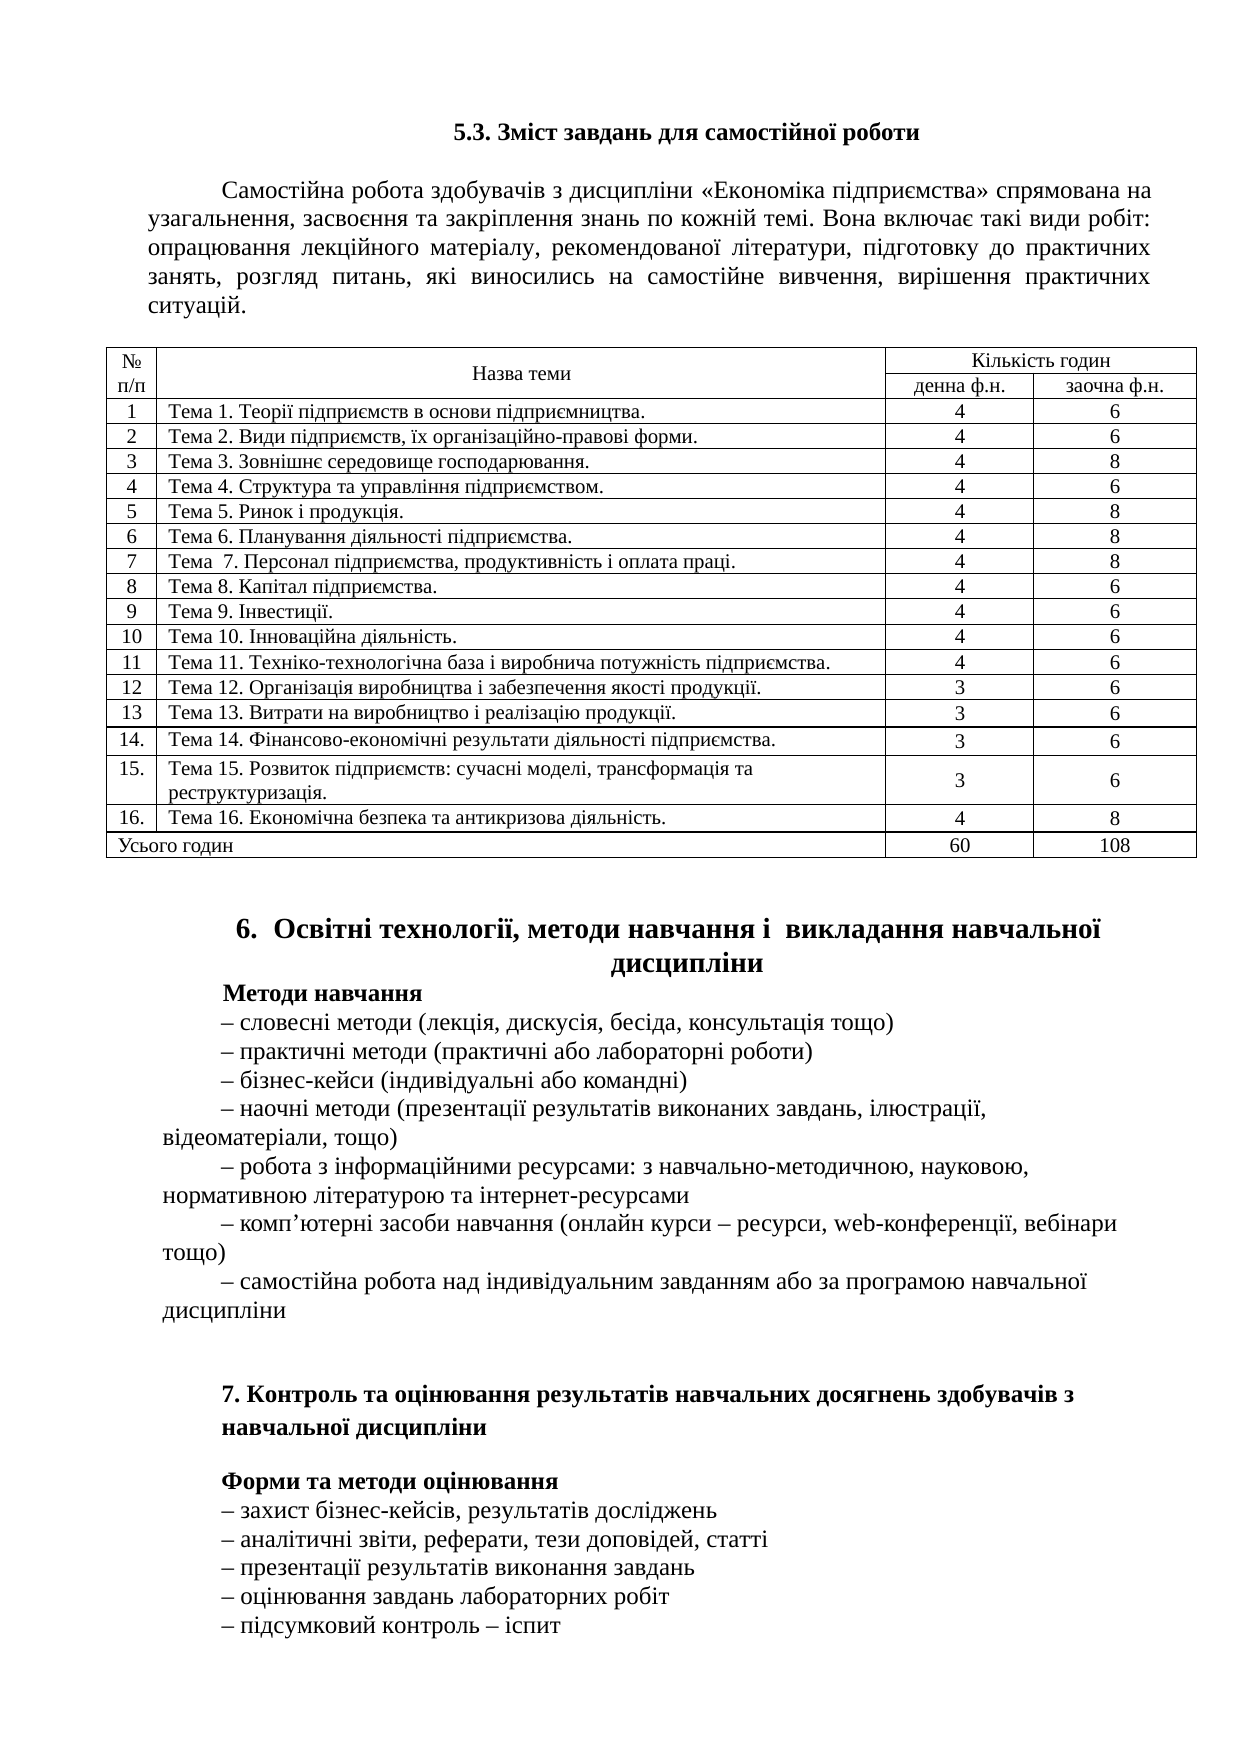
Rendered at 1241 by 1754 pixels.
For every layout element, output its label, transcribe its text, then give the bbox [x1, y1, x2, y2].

table_cell Тема 14. Фінансово-економічні результати діяльності підприємства. [157, 728, 885, 755]
table_cell 3 [886, 728, 1033, 755]
table_cell 3 [886, 756, 1033, 804]
table_cell 6 [1034, 675, 1196, 699]
table_cell Тема 6. Планування діяльності підприємства. [157, 524, 885, 548]
table_cell 4 [886, 424, 1033, 448]
table_cell 4 [886, 549, 1033, 573]
table_cell Тема 1. Теорії підприємств в основи підприємництва. [157, 399, 885, 423]
text Форми та методи оцінювання [163, 1466, 1152, 1495]
text – самостійна робота над індивідуальним завданням або за програмою навчальної дисципліни [162, 1266, 1152, 1323]
table_cell 4 [886, 599, 1033, 623]
table_cell Тема 5. Ринок і продукція. [157, 499, 885, 523]
table_cell 16. [107, 805, 156, 831]
text 7. Контроль та оцінювання результатів навчальних досягнень здобувачів з навчальної дисципліни [221, 1379, 1152, 1441]
table_cell 8 [1034, 524, 1196, 548]
table_cell 4 [886, 499, 1033, 523]
table_cell Тема 13. Витрати на виробництво і реалізацію продукції. [157, 700, 885, 726]
table_cell 6 [1034, 756, 1196, 804]
table_cell 15. [107, 756, 156, 804]
text – практичні методи (практичні або лабораторні роботи) [162, 1036, 1152, 1065]
table_cell 3 [107, 449, 156, 473]
text – робота з інформаційними ресурсами: з навчально-методичною, науковою, нормативною літературою та інтернет-ресурсами [162, 1151, 1152, 1208]
table_cell Тема 7. Персонал підприємства, продуктивність і оплата праці. [157, 549, 885, 573]
list Освітні технології, методи навчання і викладання навчальної дисципліни [185, 911, 1152, 978]
text – захист бізнес-кейсів, результатів досліджень [148, 1495, 1152, 1524]
table_cell 4 [886, 805, 1033, 831]
table_cell 11 [107, 650, 156, 674]
table_cell 6 [1034, 728, 1196, 755]
table_cell 4 [886, 474, 1033, 498]
table_cell 2 [107, 424, 156, 448]
table_cell Тема 9. Інвестиції. [157, 599, 885, 623]
table_cell 4 [886, 449, 1033, 473]
table_cell 8 [1034, 805, 1196, 831]
table_cell 4 [886, 524, 1033, 548]
table_cell 4 [886, 399, 1033, 423]
table_cell Тема 4. Структура та управління підприємством. [157, 474, 885, 498]
table_cell 6 [1034, 424, 1196, 448]
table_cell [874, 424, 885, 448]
table_cell 8 [1034, 549, 1196, 573]
text – оцінювання завдань лабораторних робіт [148, 1581, 1152, 1610]
table_cell 108 [1034, 833, 1196, 857]
table_cell 1 [107, 399, 156, 423]
table_cell Тема 11. Техніко-технологічна база і виробнича потужність підприємства. [157, 650, 885, 674]
table_cell 6 [1034, 474, 1196, 498]
table_cell 6 [1034, 574, 1196, 598]
table_cell 4 [107, 474, 156, 498]
table_cell 6 [1034, 399, 1196, 423]
text – презентації результатів виконання завдань [148, 1552, 1152, 1581]
table_cell 8 [1034, 499, 1196, 523]
table_cell 3 [886, 675, 1033, 699]
table_cell Усього годин [107, 833, 885, 857]
table_header № п/п [107, 348, 156, 397]
text – комп’ютерні засоби навчання (онлайн курси – ресурси, web-конференції, вебінари тощо) [162, 1208, 1152, 1266]
table_cell 6 [1034, 700, 1196, 726]
table_cell 8 [107, 574, 156, 598]
table_cell 4 [886, 650, 1033, 674]
table_cell Тема 16. Економічна безпека та антикризова діяльність. [157, 805, 885, 831]
table_cell 6 [1034, 650, 1196, 674]
table_cell заочна ф.н. [1034, 374, 1196, 397]
table_cell Тема 10. Інноваційна діяльність. [157, 625, 885, 648]
table_cell 6 [1034, 625, 1196, 648]
table_cell 6 [1034, 599, 1196, 623]
table_cell 4 [886, 625, 1033, 648]
table_cell 14. [107, 728, 156, 755]
table_cell Тема 15. Розвиток підприємств: сучасні моделі, трансформація та реструктуризація. [157, 756, 885, 804]
table_cell денна ф.н. [886, 374, 1033, 397]
table_cell 6 [107, 524, 156, 548]
table_cell 60 [886, 833, 1033, 857]
table_cell 7 [107, 549, 156, 573]
table_cell Тема 3. Зовнішнє середовище господарювання. [157, 449, 885, 473]
table_cell 12 [107, 675, 156, 699]
text – аналітичні звіти, реферати, тези доповідей, статті [148, 1524, 1152, 1552]
text – бізнес-кейси (індивідуальні або командні) [162, 1065, 1152, 1093]
table_cell 4 [886, 574, 1033, 598]
table_cell 13 [107, 700, 156, 726]
table_cell 9 [107, 599, 156, 623]
table_cell 3 [886, 700, 1033, 726]
table_cell 10 [107, 625, 156, 648]
table_cell 5 [107, 499, 156, 523]
text Методи навчання [223, 978, 1152, 1007]
table_cell Тема 8. Капітал підприємства. [157, 574, 885, 598]
table_header Назва теми [157, 348, 885, 397]
text 5.3. Зміст завдань для самостійної роботи [148, 117, 1152, 146]
text – підсумковий контроль – іспит [148, 1610, 1152, 1639]
text Самостійна робота здобувачів з дисципліни «Економіка підприємства» спрямована на узагальнення, засвоєння та закріплення знань по кожній темі. Вона включає такі види робіт: опрацювання лекційного матеріалу, рекомендованої літератури, підготовку до практичних занять, розгляд питань, які виносились на самостійне вивчення, вирішення практичних ситуацій. [148, 175, 1152, 318]
text – словесні методи (лекція, дискусія, бесіда, консультація тощо) [162, 1007, 1152, 1036]
table_cell Тема 12. Організація виробництва і забезпечення якості продукції. [157, 675, 885, 699]
table_cell 8 [1034, 449, 1196, 473]
text – наочні методи (презентації результатів виконаних завдань, ілюстрації, відеоматеріали, тощо) [162, 1093, 1152, 1151]
table_header Кількість годин [886, 348, 1196, 372]
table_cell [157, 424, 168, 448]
